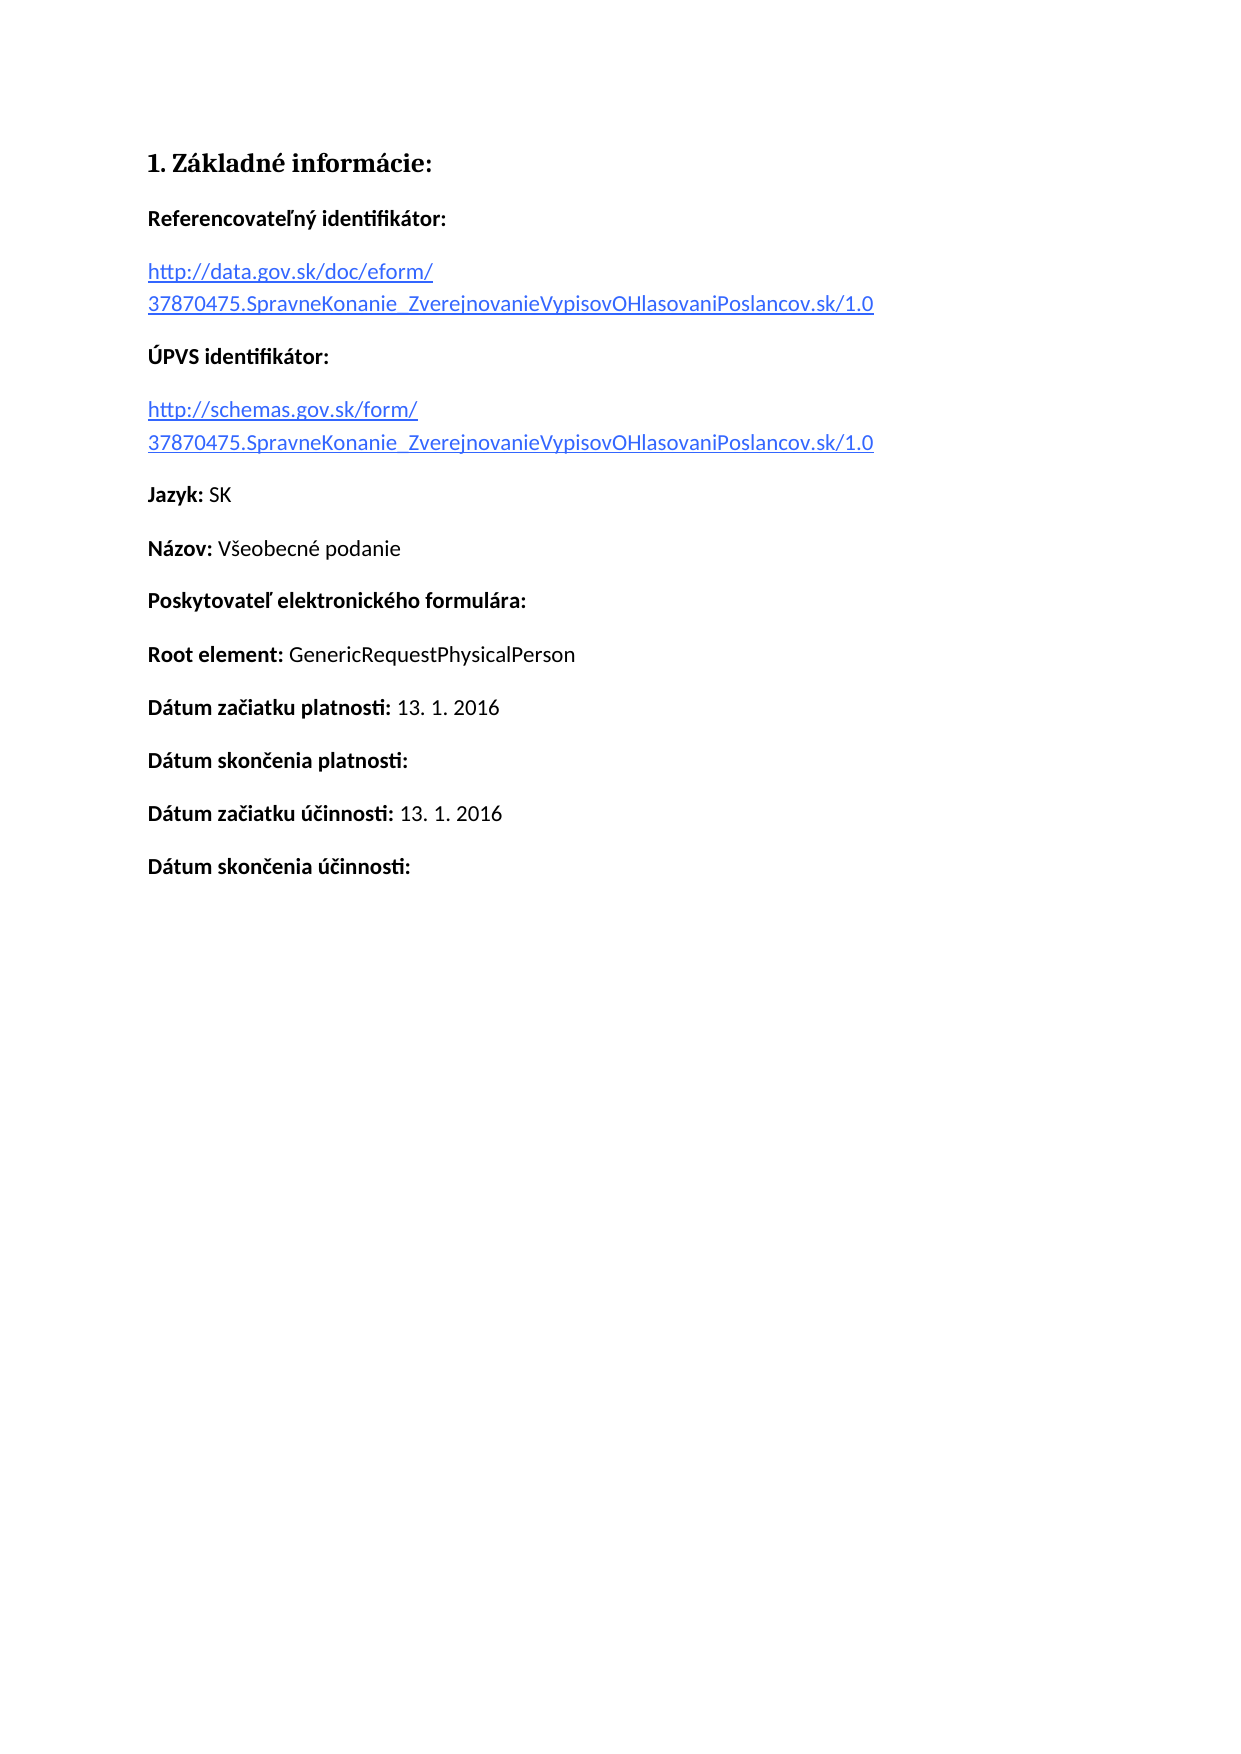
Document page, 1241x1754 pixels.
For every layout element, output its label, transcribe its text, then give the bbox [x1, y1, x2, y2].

text Dátum skončenia účinnosti: [148, 852, 1093, 880]
text Poskytovateľ elektronického formulára: [148, 587, 1093, 615]
text Referencovateľný identifikátor: [148, 204, 1093, 232]
text http://data.gov.sk/doc/eform/37870475.SpravneKonanie_ZverejnovanieVypisovOHlasovaniPoslancov.sk/1.0 [148, 257, 1093, 317]
text Dátum začiatku účinnosti: 13. 1. 2016 [148, 799, 1093, 827]
text Jazyk: SK [148, 481, 1093, 509]
text Názov: Všeobecné podanie [148, 534, 1093, 562]
text Dátum skončenia platnosti: [148, 746, 1093, 774]
text ÚPVS identifikátor: [148, 342, 1093, 370]
text Dátum začiatku platnosti: 13. 1. 2016 [148, 693, 1093, 721]
text Root element: GenericRequestPhysicalPerson [148, 640, 1093, 668]
text http://schemas.gov.sk/form/37870475.SpravneKonanie_ZverejnovanieVypisovOHlasovaniPoslancov.sk/1.0 [148, 395, 1093, 456]
subtitle 1. Základné informácie: [148, 148, 1093, 179]
